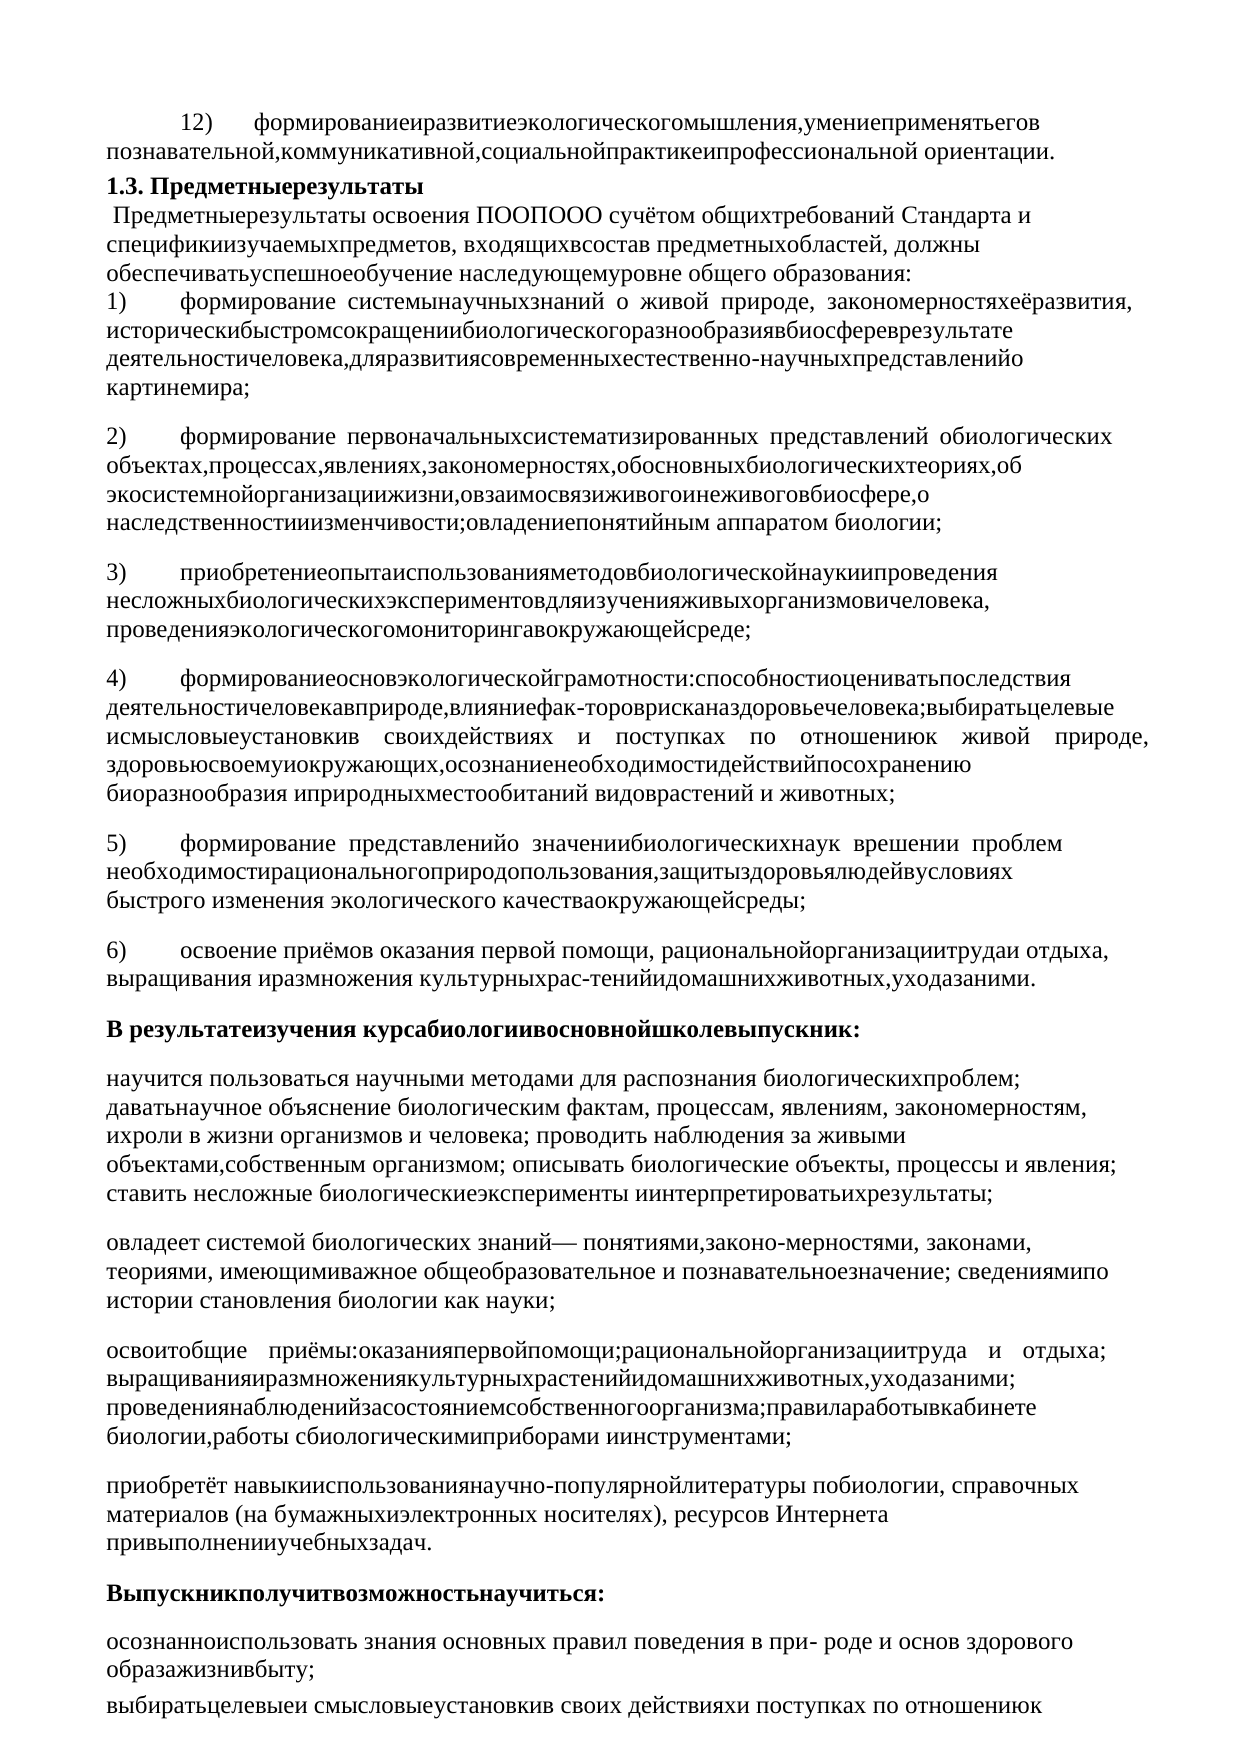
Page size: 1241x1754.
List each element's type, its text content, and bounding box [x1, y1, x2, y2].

text 1.3. Предметныерезультаты [106, 172, 1154, 200]
text 3) приобретениеопытаиспользованияметодовбиологическойнаукиипроведения несложныхбиологическихэкспериментовдляизученияживыхорганизмовичеловека, проведенияэкологическогомониторингавокружающейсреде; [106, 557, 1061, 643]
text Выпускникполучитвозможностьнаучиться: [106, 1578, 1154, 1607]
text осознанноиспользовать знания основных правил поведения в при- роде и основ здорового образажизнивбыту; [106, 1627, 1084, 1683]
text 6) освоение приёмов оказания первой помощи, рациональнойорганизациитрудаи отдыха, выращивания иразмножения культурныхрас-тенийидомашнихживотных,уходазаними. [106, 935, 1132, 992]
text приобретёт навыкииспользованиянаучно-популярнойлитературы побиологии, справочных материалов (на бумажныхиэлектронных носителях), ресурсов Интернета привыполненииучебныхзадач. [106, 1471, 1109, 1556]
text В результатеизучения курсабиологиивосновнойшколевыпускник: [106, 1014, 1154, 1043]
text 2) формирование первоначальныхсистематизированных представлений обиологических объектах,процессах,явлениях,закономерностях,обосновныхбиологическихтеориях,об экосистемнойорганизациижизни,овзаимосвязиживогоинеживоговбиосфере,о наследственностииизменчивости;овладениепонятийным аппаратом биологии; [106, 421, 1112, 536]
text Предметныерезультаты освоения ПООПООО сучётом общихтребований Стандарта и спецификиизучаемыхпредметов, входящихвсостав предметныхобластей, должны обеспечиватьуспешноеобучение наследующемуровне общего образования: [106, 200, 1061, 287]
text 12) формированиеиразвитиеэкологическогомышления,умениеприменятьегов познавательной,коммуникативной,социальнойпрактикеипрофессиональной ориентации. [106, 107, 1158, 165]
text освоитобщие приёмы:оказанияпервойпомощи;рациональнойорганизациитруда и отдыха; выращиванияиразмножениякультурныхрастенийидомашнихживотных,уходазаними; проведениянаблюденийзасостояниемсобственногоорганизма;правилаработывкабинете биологии,работы сбиологическимиприборами иинструментами; [106, 1335, 1106, 1450]
text 5) формирование представленийо значениибиологическихнаук врешении проблем необходимостирациональногоприродопользования,защитыздоровьялюдейвусловиях быстрого изменения экологического качестваокружающейсреды; [106, 828, 1062, 914]
text научится пользоваться научными методами для распознания биологическихпроблем; даватьнаучное объяснение биологическим фактам, процессам, явлениям, закономерностям, ихроли в жизни организмов и человека; проводить наблюдения за живыми объектами,собственным организмом; описывать биологические объекты, процессы и явления; ставить несложные биологическиеэксперименты иинтерпретироватьихрезультаты; [106, 1063, 1131, 1207]
text 4) формированиеосновэкологическойграмотности:способностиоцениватьпоследствия деятельностичеловекавприроде,влияниефак-тороврисканаздоровьечеловека;выбиратьцелевые исмысловыеустановкив своихдействиях и поступках по отношениюк живой природе, здоровьюсвоемуиокружающих,осознаниенеобходимостидействийпосохранению биоразнообразия иприродныхместообитаний видоврастений и животных; [106, 664, 1149, 807]
text 1) формирование системынаучныхзнаний о живой природе, закономерностяхеёразвития, историческибыстромсокращениибиологическогоразнообразиявбиосфереврезультате деятельностичеловека,дляразвитиясовременныхестественно-научныхпредставленийо картинемира; [106, 287, 1132, 401]
text выбиратьцелевыеи смысловыеустановкив своих действияхи поступках по отношениюк [106, 1690, 1154, 1719]
text овладеет системой биологических знаний— понятиями,законо-мерностями, законами, теориями, имеющимиважное общеобразовательное и познавательноезначение; сведениямипо истории становления биологии как науки; [106, 1227, 1133, 1314]
